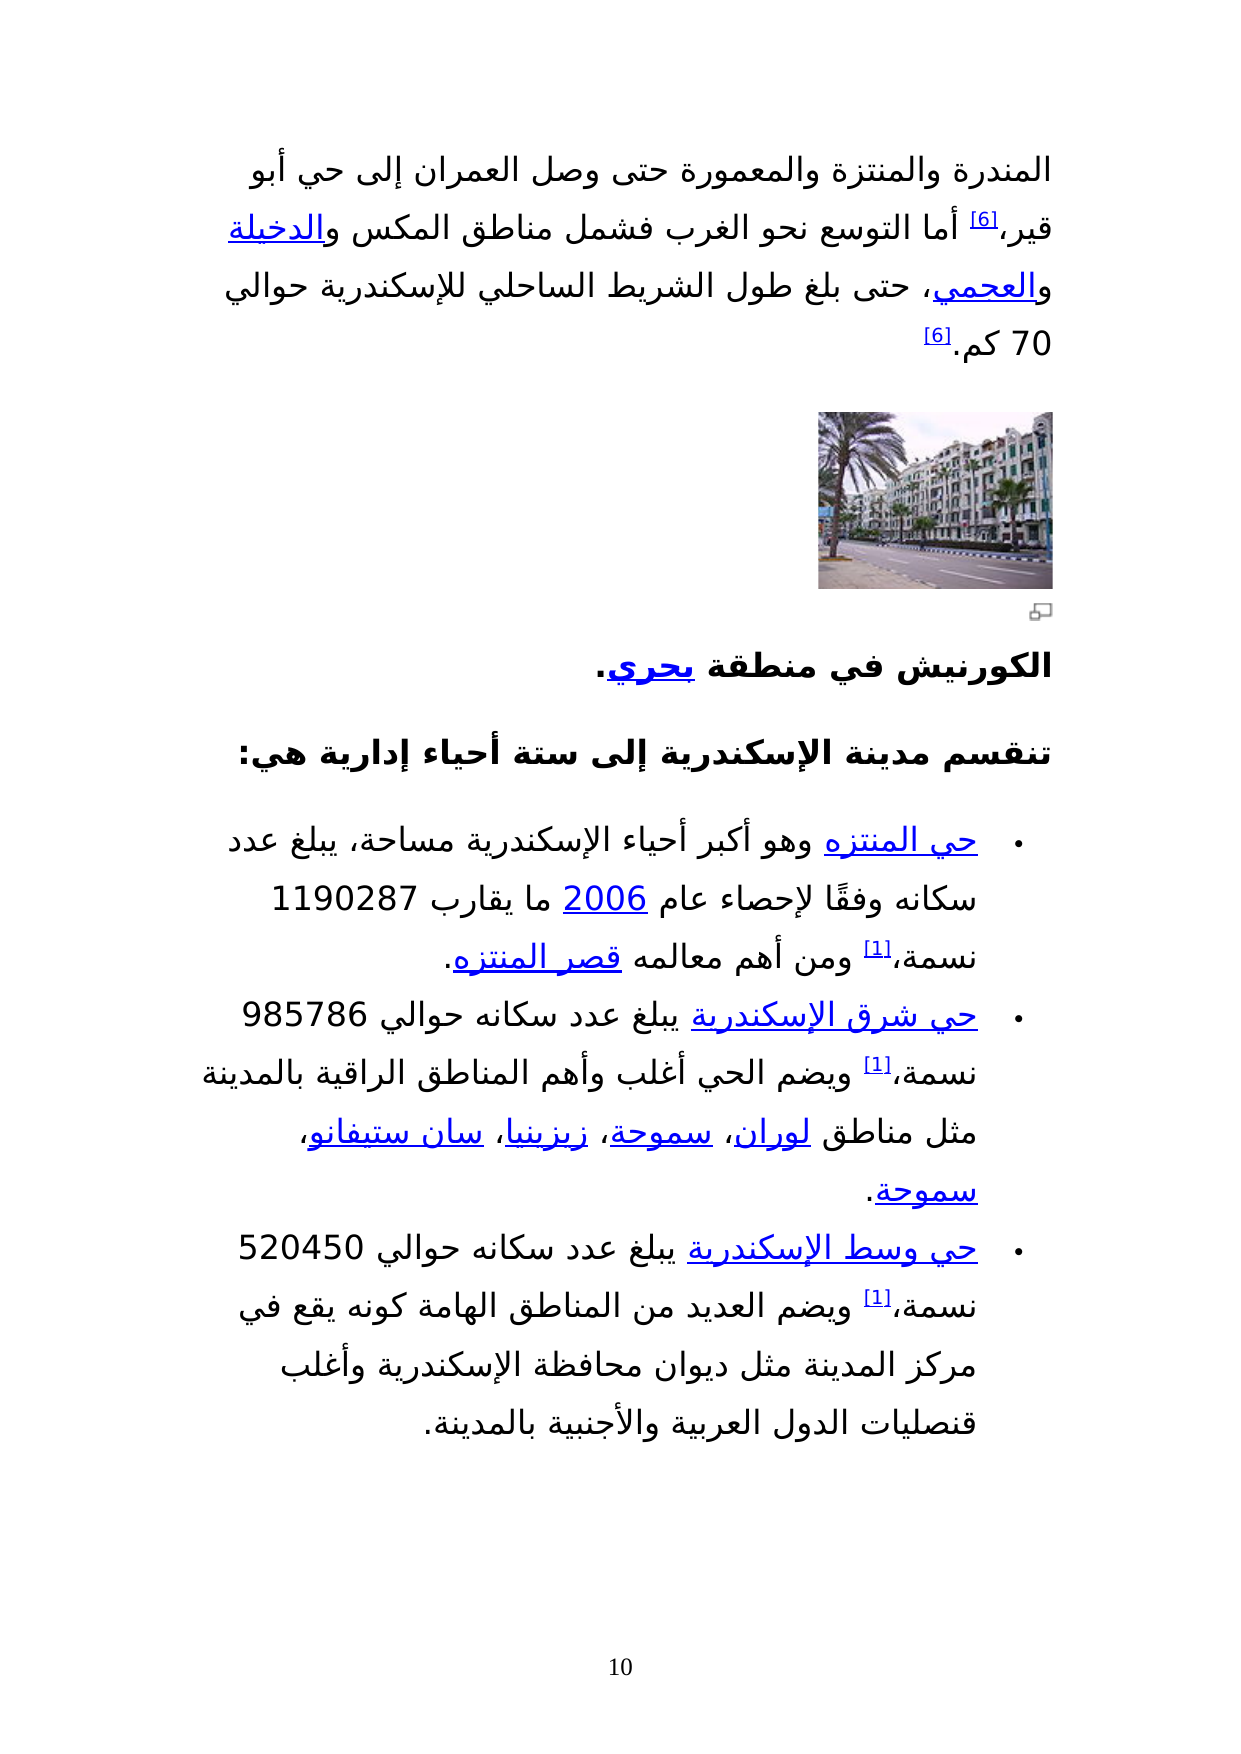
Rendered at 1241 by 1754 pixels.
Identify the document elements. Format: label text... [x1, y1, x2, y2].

picture [818, 412, 1053, 589]
picture [1029, 603, 1053, 621]
text الكورنيش في منطقة بحري. [187, 646, 1053, 685]
list حي شرق الإسكندرية يبلغ عدد سكانه حوالي 985786 نسمة،[1] ويضم الحي أغلب وأهم المناطق الراقية بالمدينة مثل مناطق لوران، سموحة، زيزينيا، سان ستيفانو، سموحة. [187, 996, 1015, 1209]
text تنقسم مدينة الإسكندرية إلى ستة أحياء إدارية هي: [187, 733, 1053, 772]
list حي وسط الإسكندرية يبلغ عدد سكانه حوالي 520450 نسمة،[1] ويضم العديد من المناطق الهامة كونه يقع في مركز المدينة مثل ديوان محافظة الإسكندرية وأغلب قنصليات الدول العربية والأجنبية بالمدينة. [187, 1228, 1015, 1442]
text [187, 150, 1053, 363]
list حي المنتزه وهو أكبر أحياء الإسكندرية مساحة، يبلغ عدد سكانه وفقًا لإحصاء عام 2006 ما يقارب 1190287 نسمة،[1] ومن أهم معالمه قصر المنتزه. [187, 821, 1015, 976]
